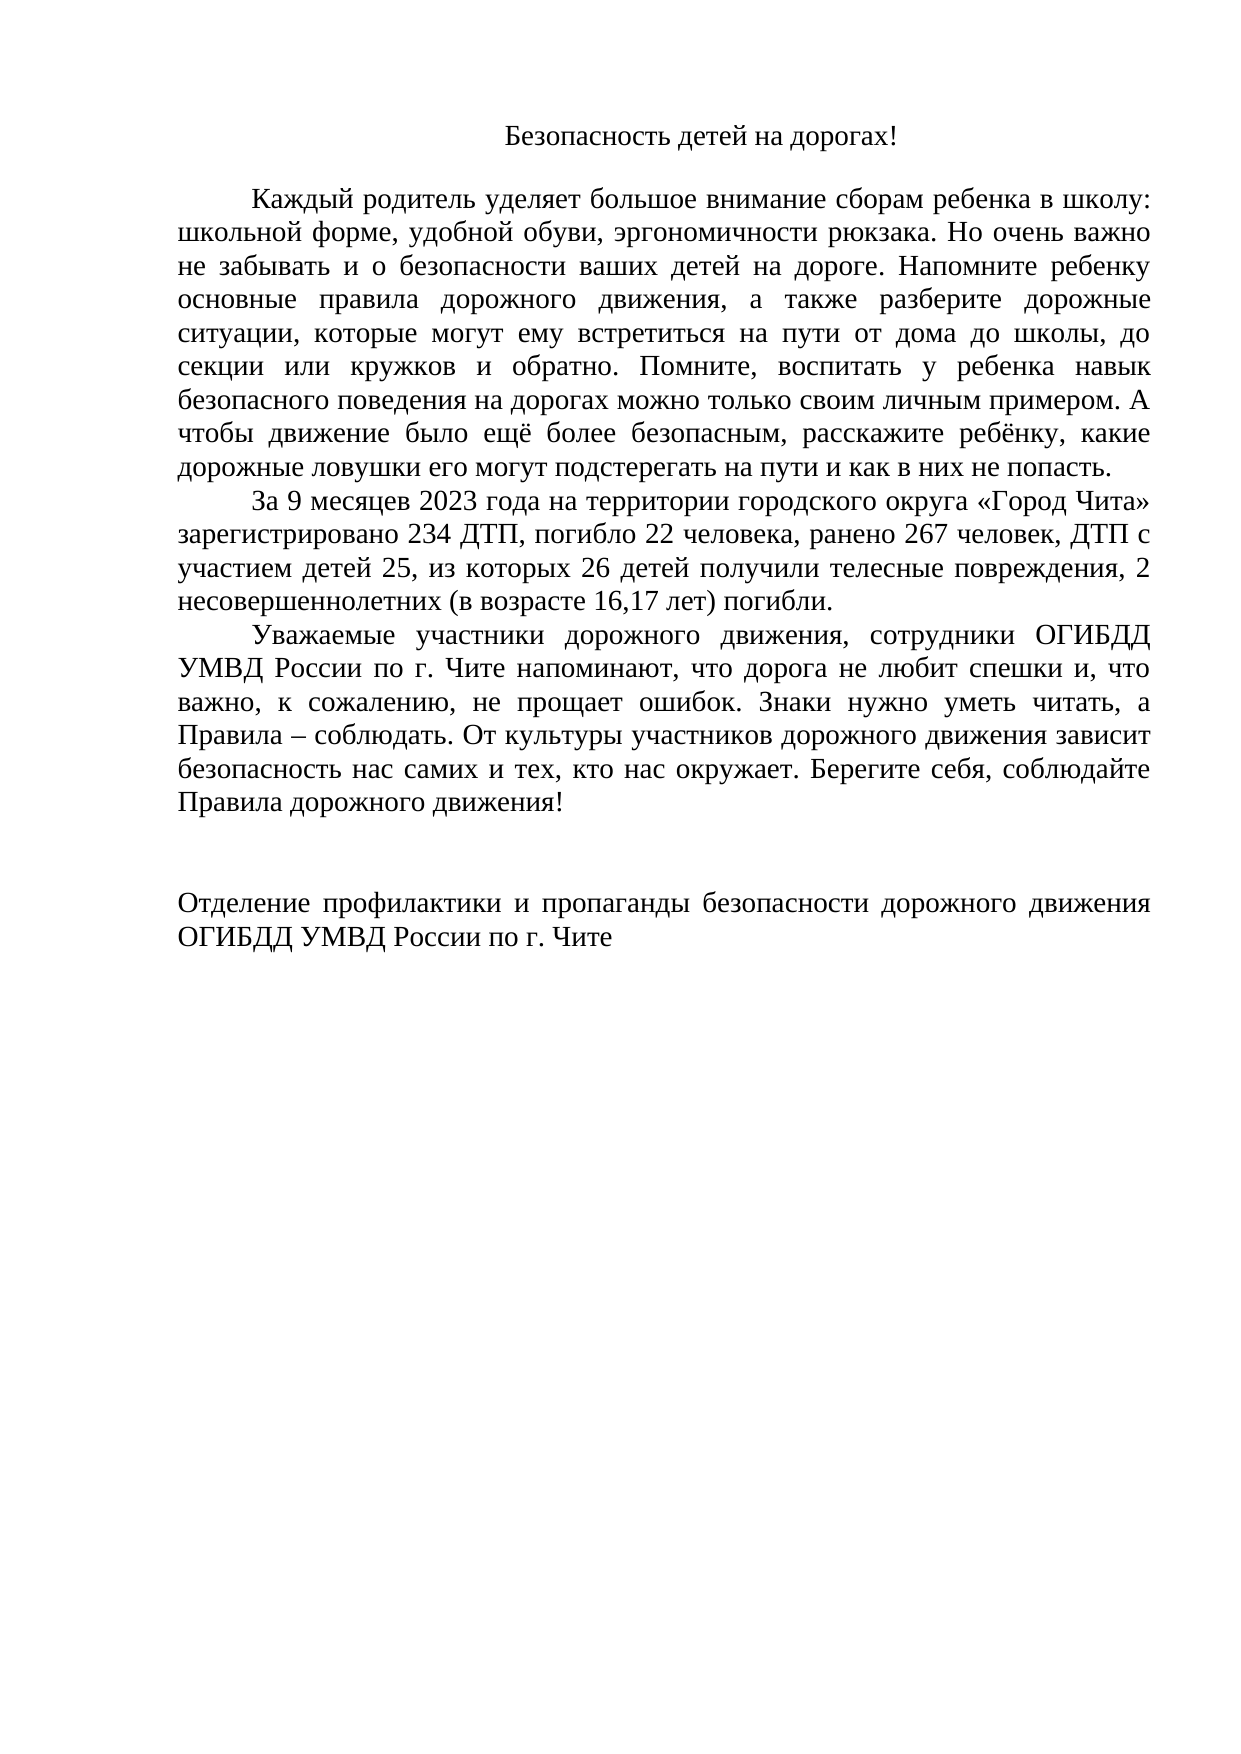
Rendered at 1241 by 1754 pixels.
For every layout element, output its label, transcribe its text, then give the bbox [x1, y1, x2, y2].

text Уважаемые участники дорожного движения, сотрудники ОГИБДД УМВД России по г. Чите напоминают, что дорога не любит спешки и, что важно, к сожалению, не прощает ошибок. Знаки нужно уметь читать, а Правила – соблюдать. От культуры участников дорожного движения зависит безопасность нас самих и тех, кто нас окружает. Берегите себя, соблюдайте Правила дорожного движения! [177, 617, 1152, 818]
text За 9 месяцев 2023 года на территории городского округа «Город Чита» зарегистрировано 234 ДТП, погибло 22 человека, ранено 267 человек, ДТП с участием детей 25, из которых 26 детей получили телесные повреждения, 2 несовершеннолетних (в возрасте 16,17 лет) погибли. [177, 483, 1152, 617]
text Каждый родитель уделяет большое внимание сборам ребенка в школу: школьной форме, удобной обуви, эргономичности рюкзака. Но очень важно не забывать и о безопасности ваших детей на дороге. Напомните ребенку основные правила дорожного движения, а также разберите дорожные ситуации, которые могут ему встретиться на пути от дома до школы, до секции или кружков и обратно. Помните, воспитать у ребенка навык безопасного поведения на дорогах можно только своим личным примером. А чтобы движение было ещё более безопасным, расскажите ребёнку, какие дорожные ловушки его могут подстерегать на пути и как в них не попасть. [177, 181, 1152, 483]
text Отделение профилактики и пропаганды безопасности дорожного движения ОГИБДД УМВД России по г. Чите [177, 885, 1152, 952]
text Безопасность детей на дорогах! [177, 118, 1152, 152]
